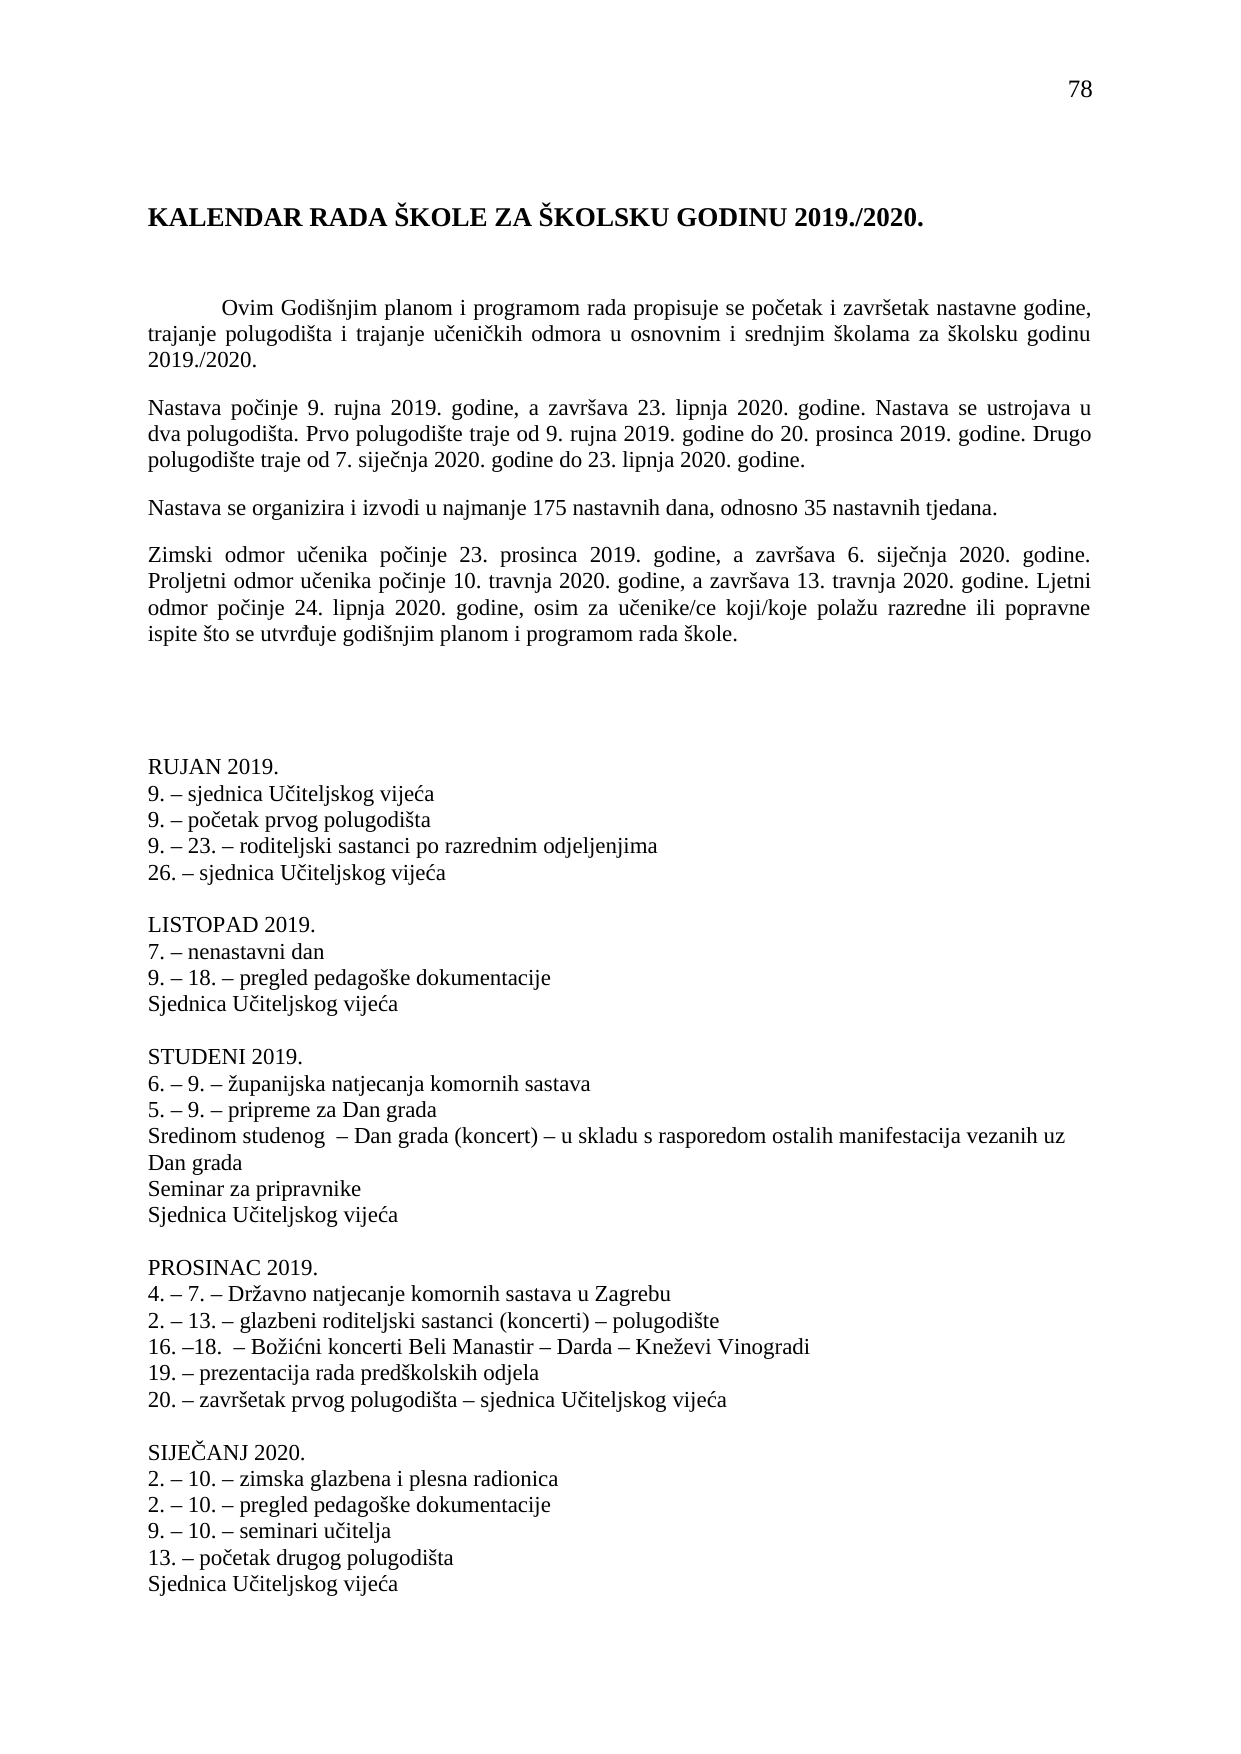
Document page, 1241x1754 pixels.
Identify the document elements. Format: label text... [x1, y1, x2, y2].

text SIJEČANJ 2020. [148, 1438, 1093, 1465]
text 6. – 9. – županijska natjecanja komornih sastava [148, 1069, 1093, 1096]
text 4. – 7. – Državno natjecanje komornih sastava u Zagrebu [148, 1280, 1093, 1307]
text 9. – 18. – pregled pedagoške dokumentacije [148, 964, 1093, 991]
text Zimski odmor učenika počinje 23. prosinca 2019. godine, a završava 6. siječnja 2020. godine. Proljetni odmor učenika počinje 10. travnja 2020. godine, a završava 13. travnja 2020. godine. Ljetni odmor počinje 24. lipnja 2020. godine, osim za učenike/ce koji/koje polažu razredne ili popravne ispite što se utvrđuje godišnjim planom i programom rada škole. [148, 541, 1093, 646]
text Ovim Godišnjim planom i programom rada propisuje se početak i završetak nastavne godine, trajanje polugodišta i trajanje učeničkih odmora u osnovnim i srednjim školama za školsku godinu 2019./2020. [148, 294, 1093, 373]
text 19. – prezentacija rada predškolskih odjela [148, 1359, 1093, 1386]
text 9. – 23. – roditeljski sastanci po razrednim odjeljenjima [148, 832, 1093, 859]
text Sredinom studenog – Dan grada (koncert) – u skladu s rasporedom ostalih manifestacija vezanih uz Dan grada [148, 1122, 1093, 1175]
text PROSINAC 2019. [148, 1254, 1093, 1280]
text 13. – početak drugog polugodišta [148, 1544, 1093, 1570]
text Nastava počinje 9. rujna 2019. godine, a završava 23. lipnja 2020. godine. Nastava se ustrojava u dva polugodišta. Prvo polugodište traje od 9. rujna 2019. godine do 20. prosinca 2019. godine. Drugo polugodište traje od 7. siječnja 2020. godine do 23. lipnja 2020. godine. [148, 394, 1093, 473]
text 16. –18. – Božićni koncerti Beli Manastir – Darda – Kneževi Vinogradi [148, 1333, 1093, 1359]
text 26. – sjednica Učiteljskog vijeća [148, 859, 1093, 885]
text 7. – nenastavni dan [148, 938, 1093, 964]
subtitle KALENDAR RADA ŠKOLE ZA ŠKOLSKU GODINU 2019./2020. [148, 201, 1093, 232]
text 9. – početak prvog polugodišta [148, 806, 1093, 832]
text 2. – 13. – glazbeni roditeljski sastanci (koncerti) – polugodište [148, 1307, 1093, 1333]
text LISTOPAD 2019. [148, 911, 1093, 938]
text 2. – 10. – zimska glazbena i plesna radionica [148, 1465, 1093, 1491]
text 9. – 10. – seminari učitelja [148, 1518, 1093, 1544]
text 5. – 9. – pripreme za Dan grada [148, 1096, 1093, 1122]
text Sjednica Učiteljskog vijeća [148, 1570, 1093, 1597]
text 20. – završetak prvog polugodišta – sjednica Učiteljskog vijeća [148, 1386, 1093, 1412]
text RUJAN 2019. [148, 753, 1093, 780]
text Nastava se organizira i izvodi u najmanje 175 nastavnih dana, odnosno 35 nastavnih tjedana. [148, 494, 1093, 520]
text Sjednica Učiteljskog vijeća [148, 1201, 1093, 1228]
text 2. – 10. – pregled pedagoške dokumentacije [148, 1491, 1093, 1518]
text 9. – sjednica Učiteljskog vijeća [148, 780, 1093, 806]
text Sjednica Učiteljskog vijeća [148, 991, 1093, 1017]
text Seminar za pripravnike [148, 1175, 1093, 1201]
text STUDENI 2019. [148, 1043, 1093, 1069]
